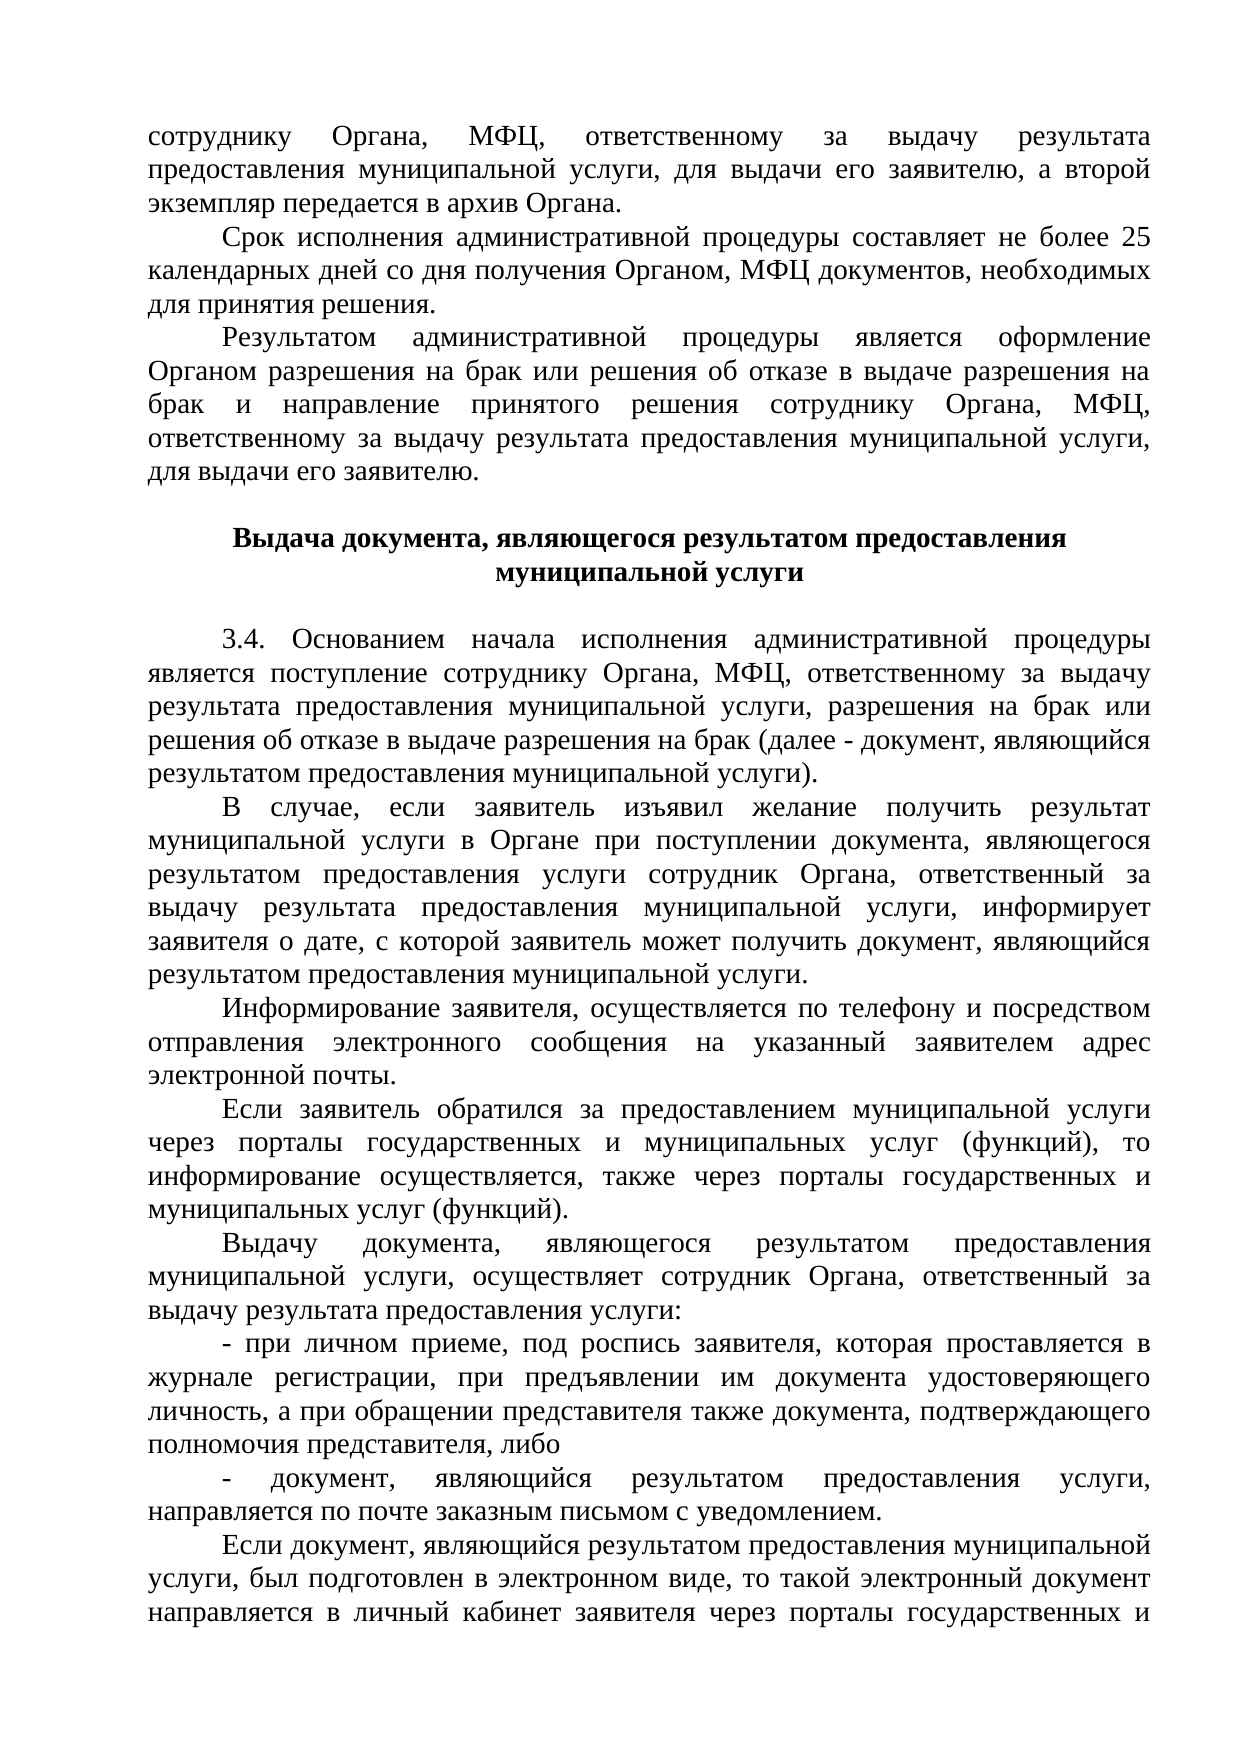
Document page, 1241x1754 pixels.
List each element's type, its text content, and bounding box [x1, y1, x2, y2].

text Результатом административной процедуры является оформление Органом разрешения на брак или решения об отказе в выдаче разрешения на брак и направление принятого решения сотруднику Органа, МФЦ, ответственному за выдачу результата предоставления муниципальной услуги, для выдачи его заявителю. [148, 319, 1152, 487]
text Выдача документа, являющегося результатом предоставления муниципальной услуги [148, 521, 1152, 588]
text 3.4. Основанием начала исполнения административной процедуры является поступление сотруднику Органа, МФЦ, ответственному за выдачу результата предоставления муниципальной услуги, разрешения на брак или решения об отказе в выдаче разрешения на брак (далее - документ, являющийся результатом предоставления муниципальной услуги). [148, 621, 1152, 789]
text - при личном приеме, под роспись заявителя, которая проставляется в журнале регистрации, при предъявлении им документа удостоверяющего личность, а при обращении представителя также документа, подтверждающего полномочия представителя, либо [148, 1326, 1152, 1460]
text Выдачу документа, являющегося результатом предоставления муниципальной услуги, осуществляет сотрудник Органа, ответственный за выдачу результата предоставления услуги: [148, 1225, 1152, 1326]
text Если заявитель обратился за предоставлением муниципальной услуги через порталы государственных и муниципальных услуг (функций), то информирование осуществляется, также через порталы государственных и муниципальных услуг (функций). [148, 1091, 1152, 1225]
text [148, 1527, 1152, 1627]
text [148, 118, 1152, 219]
text - документ, являющийся результатом предоставления услуги, направляется по почте заказным письмом с уведомлением. [148, 1460, 1152, 1527]
text В случае, если заявитель изъявил желание получить результат муниципальной услуги в Органе при поступлении документа, являющегося результатом предоставления услуги сотрудник Органа, ответственный за выдачу результата предоставления муниципальной услуги, информирует заявителя о дате, с которой заявитель может получить документ, являющийся результатом предоставления муниципальной услуги. [148, 789, 1152, 990]
text Информирование заявителя, осуществляется по телефону и посредством отправления электронного сообщения на указанный заявителем адрес электронной почты. [148, 990, 1152, 1091]
text Срок исполнения административной процедуры составляет не более 25 календарных дней со дня получения Органом, МФЦ документов, необходимых для принятия решения. [148, 219, 1152, 319]
